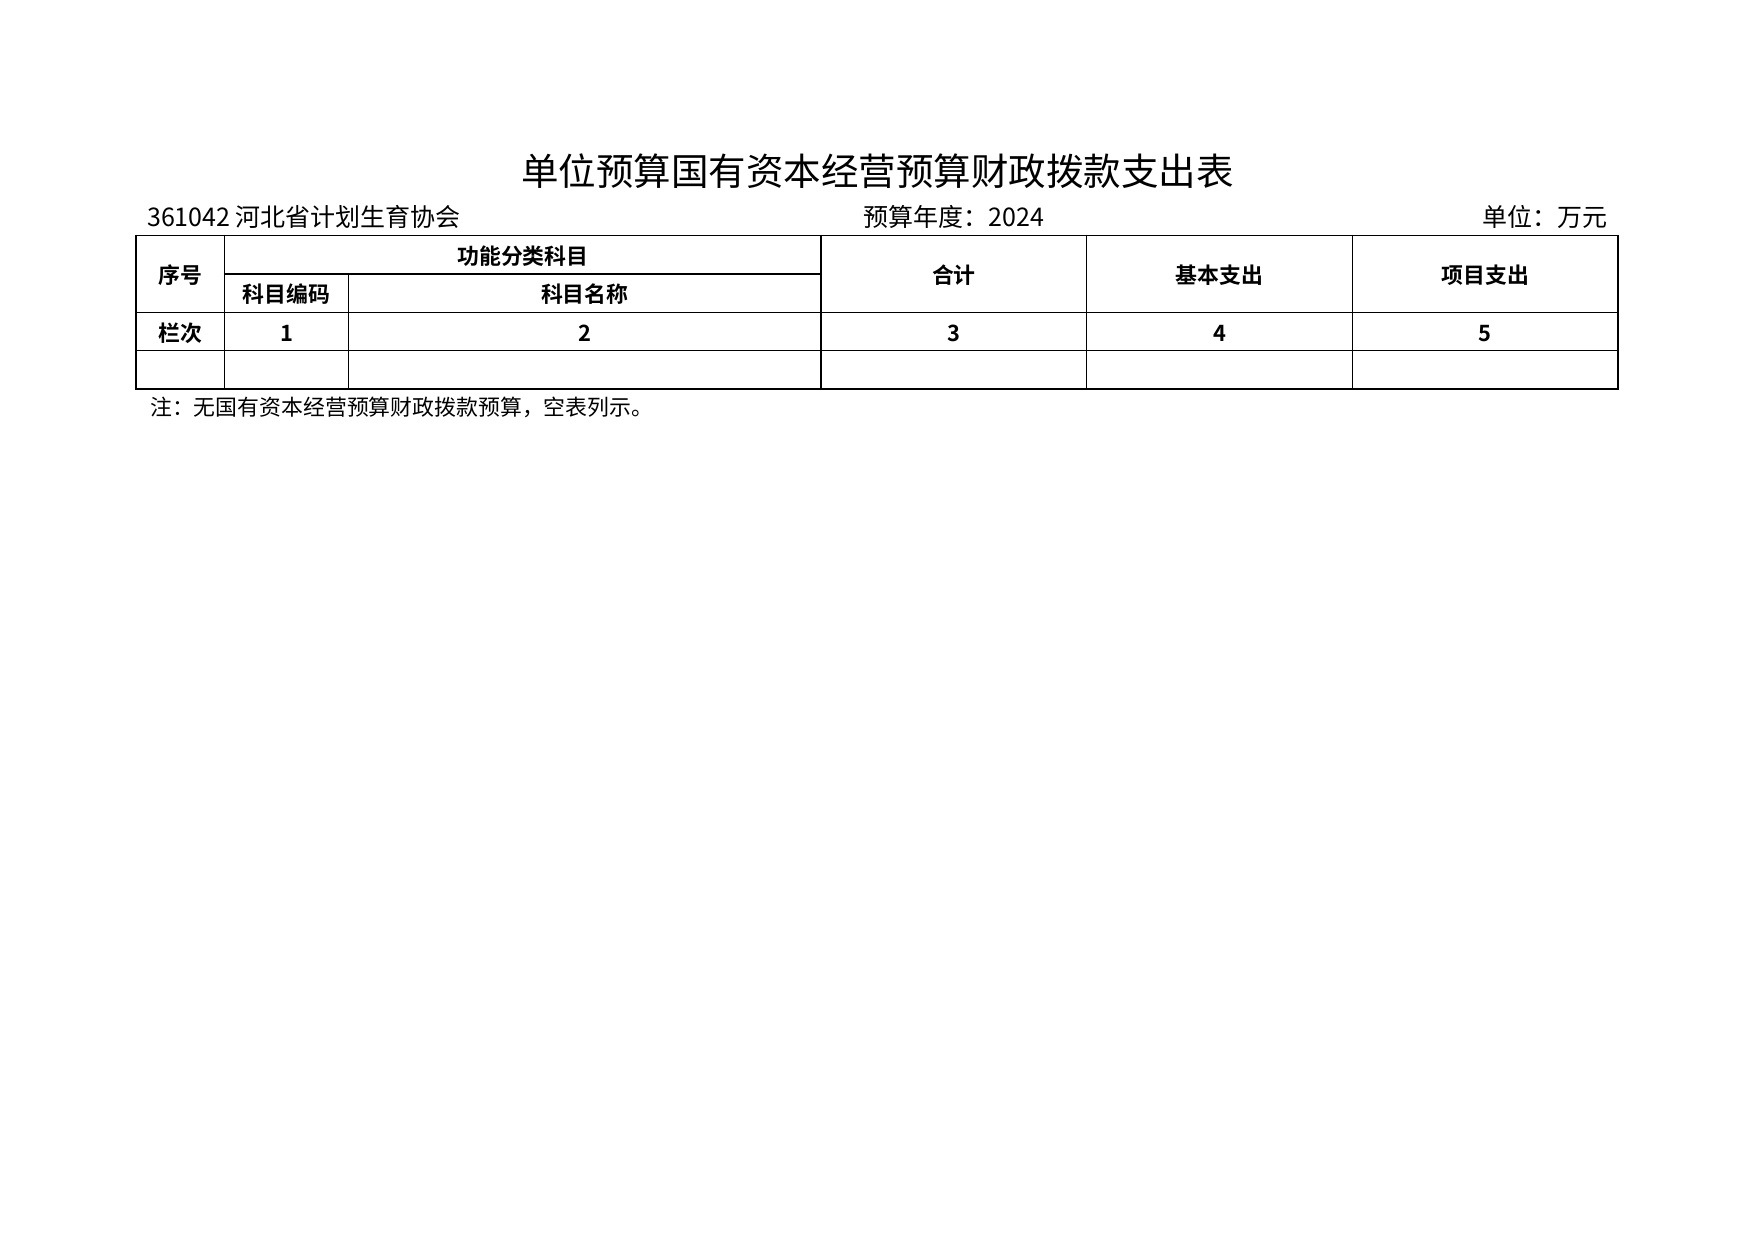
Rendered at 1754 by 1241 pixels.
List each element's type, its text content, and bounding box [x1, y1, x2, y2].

table_cell [225, 351, 348, 388]
table_cell 项目支出 [1353, 236, 1617, 311]
table_cell [1353, 351, 1617, 388]
table_cell [822, 351, 1086, 388]
text 单位预算国有资本经营预算财政拨款支出表 [106, 142, 1648, 196]
text 注：无国有资本经营预算财政拨款预算，空表列示。 [106, 390, 1648, 421]
table_cell 科目名称 [349, 275, 820, 311]
table_cell 序号 [137, 236, 224, 311]
table_cell [1087, 351, 1352, 388]
table_cell 1 [225, 313, 348, 350]
table_cell 栏次 [137, 313, 224, 350]
table_cell 合计 [822, 236, 1086, 311]
table_cell [137, 351, 224, 388]
table_cell 3 [822, 313, 1086, 350]
table_header 预算年度：2024 [822, 198, 1086, 234]
table_cell 5 [1353, 313, 1617, 350]
table_cell [349, 351, 820, 388]
table_cell 功能分类科目 [225, 236, 820, 273]
table_cell 基本支出 [1087, 236, 1352, 311]
table_cell 科目编码 [225, 275, 348, 311]
table_cell 4 [1087, 313, 1352, 350]
table_header 361042河北省计划生育协会 [137, 198, 820, 234]
table_header 单位：万元 [1087, 198, 1617, 234]
table_cell 2 [349, 313, 820, 350]
